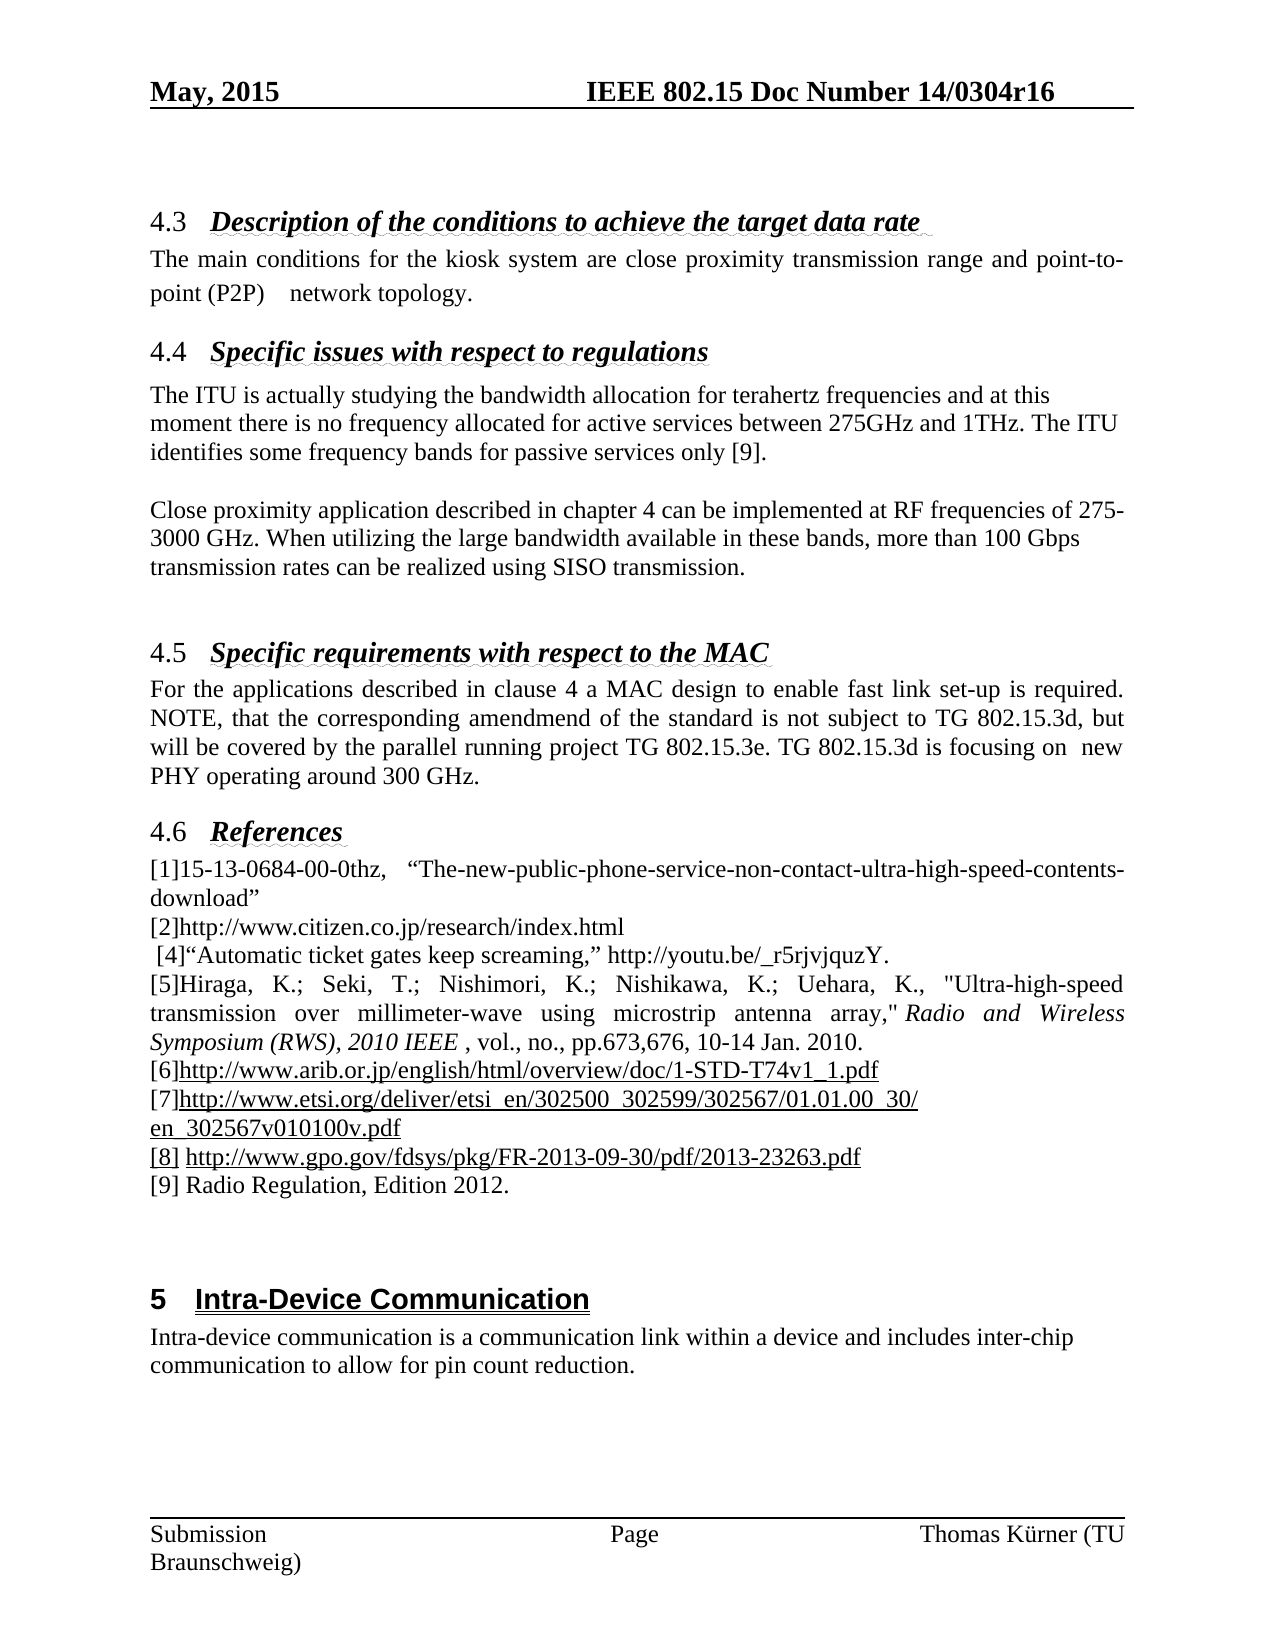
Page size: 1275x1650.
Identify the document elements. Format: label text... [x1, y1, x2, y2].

text [2]http://www.citizen.co.jp/research/index.html [150, 912, 1125, 941]
text [6]http://www.arib.or.jp/english/html/overview/doc/1-STD-T74v1_1.pdf [150, 1056, 1125, 1084]
text [7]http://www.etsi.org/deliver/etsi_en/302500_302599/302567/01.01.00_30/en_302567v010100v.pdf [150, 1084, 1125, 1142]
text [9] Radio Regulation, Edition 2012. [150, 1171, 1125, 1199]
text [5]Hiraga, K.; Seki, T.; Nishimori, K.; Nishikawa, K.; Uehara, K., "Ultra-high-speed transmission over millimeter-wave using microstrip antenna array," Radio and Wireless Symposium (RWS), 2010 IEEE , vol., no., pp.673,676, 10-14 Jan. 2010. [150, 969, 1125, 1056]
text Close proximity application described in chapter 4 can be implemented at RF frequencies of 275-3000 GHz. When utilizing the large bandwidth available in these bands, more than 100 Gbps transmission rates can be realized using SISO transmission. [150, 495, 1125, 581]
text For the applications described in clause 4 a MAC design to enable fast link set-up is required. NOTE, that the corresponding amendmend of the standard is not subject to TG 802.15.3d, but will be covered by the parallel running project TG 802.15.3e. TG 802.15.3d is focusing on new PHY operating around 300 GHz. [150, 674, 1125, 789]
subtitle Specific issues with respect to regulations [150, 334, 1125, 367]
text [4]“Automatic ticket gates keep screaming,” http://youtu.be/_r5rjvjquzY. [150, 941, 1125, 969]
text Intra-device communication is a communication link within a device and includes inter-chip communication to allow for pin count reduction. [150, 1322, 1125, 1379]
subtitle Specific requirements with respect to the MAC [150, 635, 1125, 668]
text [8] http://www.gpo.gov/fdsys/pkg/FR-2013-09-30/pdf/2013-23263.pdf [150, 1142, 1125, 1171]
subtitle Description of the conditions to achieve the target data rate [150, 204, 1125, 237]
text The main conditions for the kiosk system are close proximity transmission range and point-to-point (P2P) network topology. [150, 244, 1125, 309]
text [1]15-13-0684-00-0thz, “The-new-public-phone-service-non-contact-ultra-high-speed-contents-download” [150, 854, 1125, 912]
subtitle References [150, 814, 1125, 848]
text The ITU is actually studying the bandwidth allocation for terahertz frequencies and at this moment there is no frequency allocated for active services between 275GHz and 1THz. The ITU identifies some frequency bands for passive services only [9]. [150, 380, 1125, 466]
subtitle Intra-Device Communication [150, 1282, 1125, 1315]
